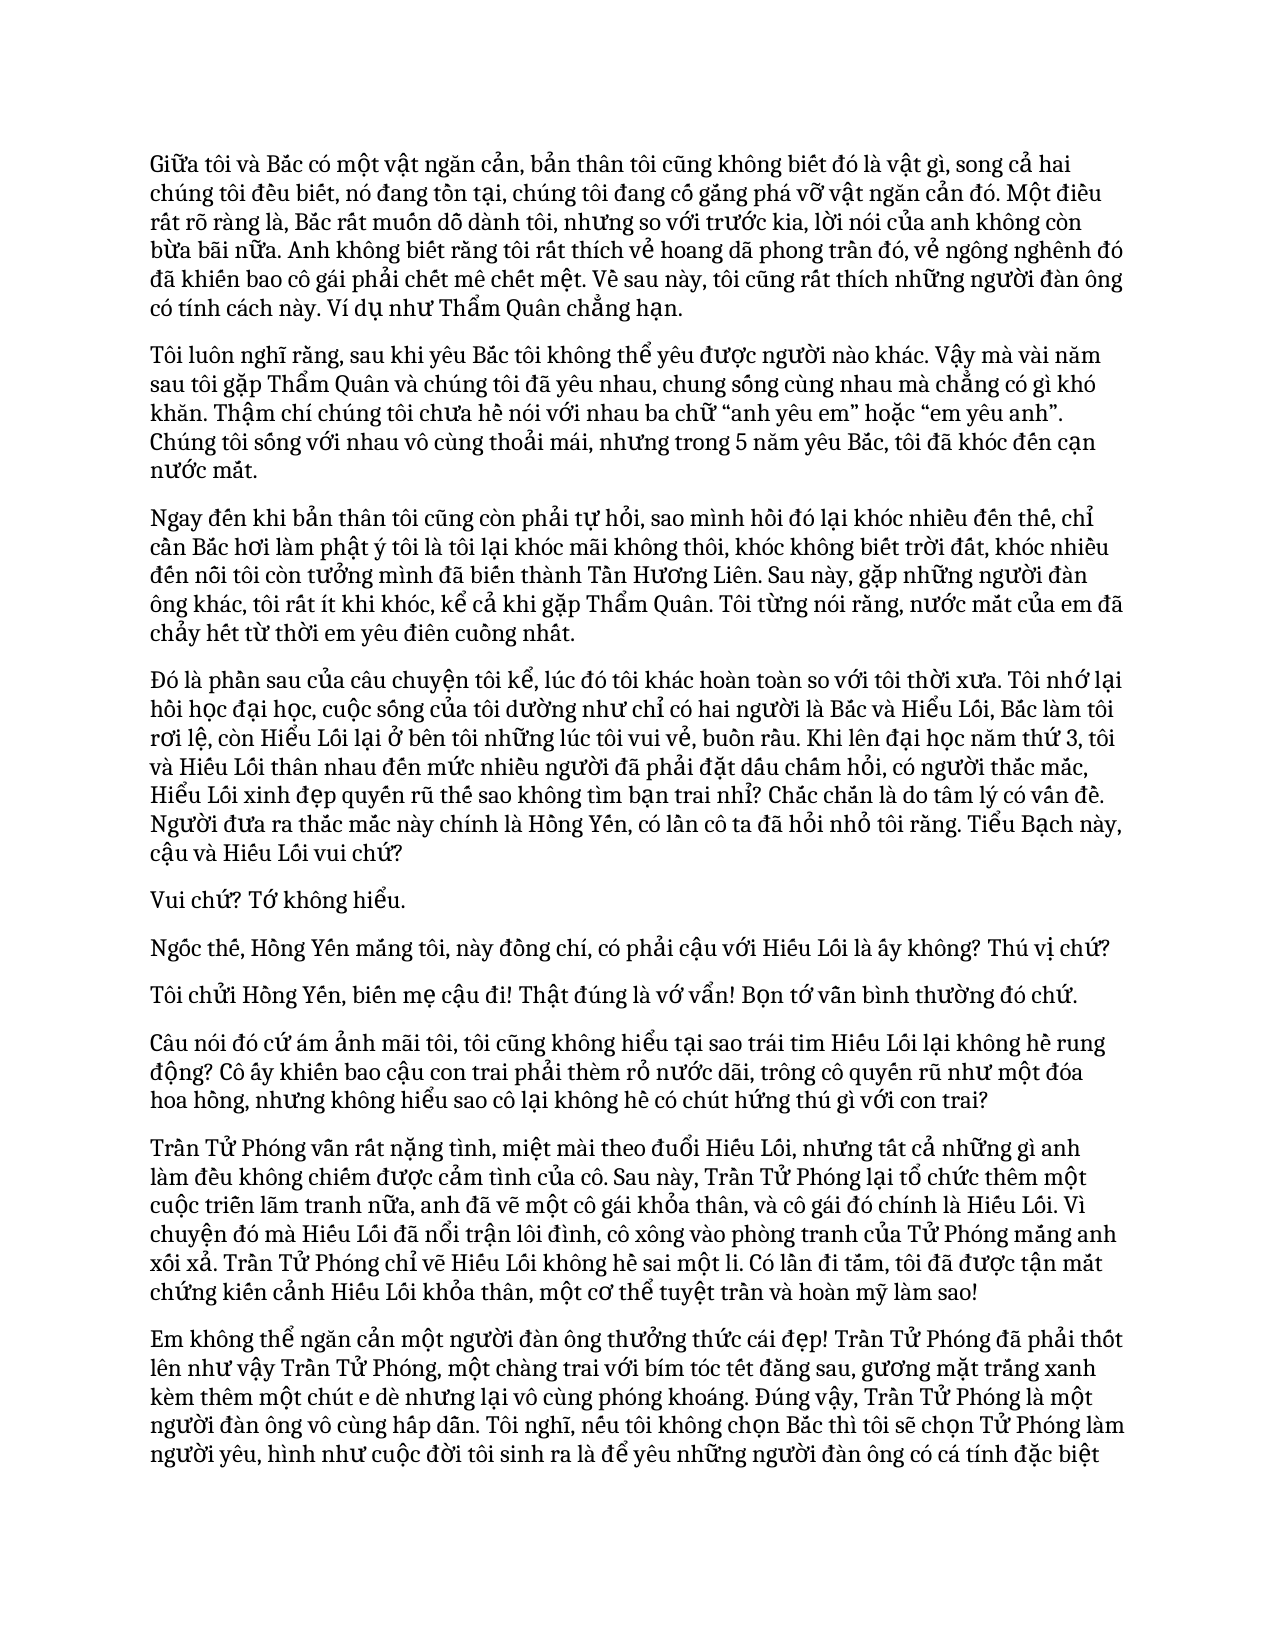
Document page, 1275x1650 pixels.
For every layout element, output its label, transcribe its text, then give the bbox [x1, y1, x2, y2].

text Tôi chửi Hồng Yến, biến mẹ cậu đi! Thật đúng là vớ vẩn! Bọn tớ vẫn bình thường đó chứ. [150, 981, 1125, 1010]
text Đó là phần sau của câu chuyện tôi kể, lúc đó tôi khác hoàn toàn so với tôi thời xưa. Tôi nhớ lại hồi học đại học, cuộc sống của tôi dường như chỉ có hai người là Bắc và Hiểu Lối, Bắc làm tôi rơi lệ, còn Hiểu Lối lại ở bên tôi những lúc tôi vui vẻ, buồn rầu. Khi lên đại học năm thứ 3, tôi và Hiếu Lối thân nhau đến mức nhiều người đã phải đặt dấu chấm hỏi, có người thắc mắc, Hiểu Lối xinh đẹp quyến rũ thế sao không tìm bạn trai nhỉ? Chắc chắn là do tâm lý có vấn đề. Người đưa ra thắc mắc này chính là Hồng Yến, có lần cô ta đã hỏi nhỏ tôi rằng. Tiểu Bạch này, cậu và Hiếu Lối vui chứ? [150, 666, 1125, 867]
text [150, 1325, 1125, 1469]
text Trần Tử Phóng vẫn rất nặng tình, miệt mài theo đuổi Hiếu Lối, nhưng tất cả những gì anh làm đều không chiếm được cảm tình của cô. Sau này, Trần Tử Phóng lại tổ chức thêm một cuộc triễn lãm tranh nữa, anh đã vẽ một cô gái khỏa thân, và cô gái đó chính là Hiếu Lối. Vì chuyện đó mà Hiếu Lối đã nổi trận lôi đình, cô xông vào phòng tranh của Tử Phóng mắng anh xối xả. Trần Tử Phóng chỉ vẽ Hiếu Lối không hề sai một li. Có lần đi tắm, tôi đã được tận mắt chứng kiến cảnh Hiếu Lối khỏa thân, một cơ thể tuyệt trần và hoàn mỹ làm sao! [150, 1134, 1125, 1306]
text Tôi luôn nghĩ rằng, sau khi yêu Bắc tôi không thể yêu được người nào khác. Vậy mà vài năm sau tôi gặp Thẩm Quân và chúng tôi đã yêu nhau, chung sống cùng nhau mà chẳng có gì khó khăn. Thậm chí chúng tôi chưa hề nói với nhau ba chữ “anh yêu em” hoặc “em yêu anh”. Chúng tôi sống với nhau vô cùng thoải mái, nhưng trong 5 năm yêu Bắc, tôi đã khóc đến cạn nước mắt. [150, 341, 1125, 485]
text Giữa tôi và Bắc có một vật ngăn cản, bản thân tôi cũng không biết đó là vật gì, song cả hai chúng tôi đều biết, nó đang tồn tại, chúng tôi đang cố gắng phá vỡ vật ngăn cản đó. Một điều rất rõ ràng là, Bắc rất muốn dỗ dành tôi, nhưng so với trước kia, lời nói của anh không còn bừa bãi nữa. Anh không biết rằng tôi rất thích vẻ hoang dã phong trần đó, vẻ ngông nghênh đó đã khiến bao cô gái phải chết mê chết mệt. Về sau này, tôi cũng rất thích những người đàn ông có tính cách này. Ví dụ như Thẩm Quân chẳng hạn. [150, 150, 1125, 322]
text Ngốc thế, Hồng Yến mắng tôi, này đồng chí, có phải cậu với Hiếu Lối là ấy không? Thú vị chứ? [150, 934, 1125, 962]
text Câu nói đó cứ ám ảnh mãi tôi, tôi cũng không hiểu tại sao trái tim Hiếu Lối lại không hề rung động? Cô ấy khiến bao cậu con trai phải thèm rỏ nước dãi, trông cô quyến rũ như một đóa hoa hồng, nhưng không hiểu sao cô lại không hề có chút hứng thú gì với con trai? [150, 1029, 1125, 1115]
text Ngay đến khi bản thân tôi cũng còn phải tự hỏi, sao mình hồi đó lại khóc nhiều đến thế, chỉ cần Bắc hơi làm phật ý tôi là tôi lại khóc mãi không thôi, khóc không biết trời đất, khóc nhiều đến nỗi tôi còn tưởng mình đã biến thành Tần Hương Liên. Sau này, gặp những người đàn ông khác, tôi rất ít khi khóc, kể cả khi gặp Thẩm Quân. Tôi từng nói rằng, nước mắt của em đã chảy hết từ thời em yêu điên cuồng nhất. [150, 504, 1125, 647]
text Vui chứ? Tớ không hiểu. [150, 886, 1125, 915]
